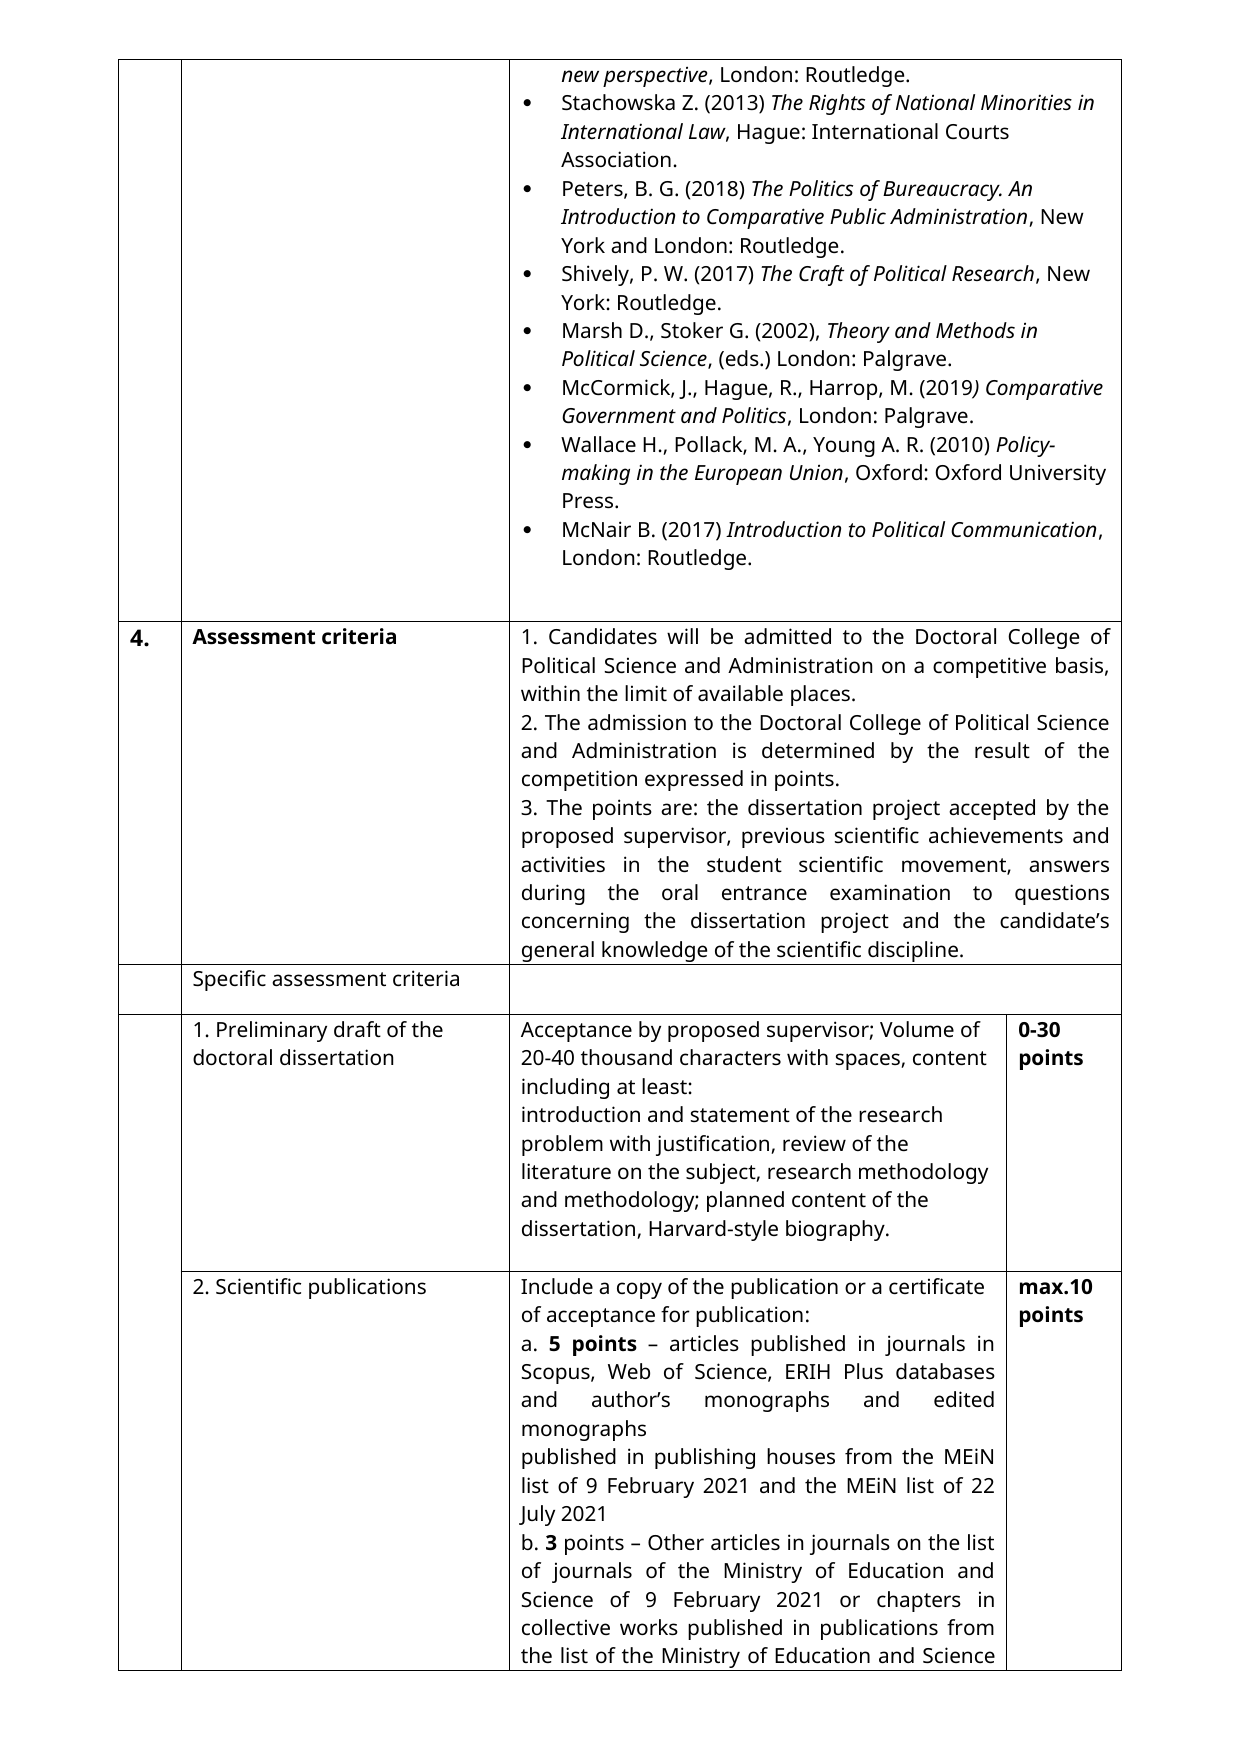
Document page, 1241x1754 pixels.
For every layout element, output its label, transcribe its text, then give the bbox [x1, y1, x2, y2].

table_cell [510, 60, 1121, 621]
table_cell Specific assessment criteria [182, 965, 509, 1014]
table_cell max.10 points [1007, 1272, 1121, 1670]
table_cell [182, 60, 509, 621]
table_cell Assessment criteria [182, 622, 509, 963]
table_cell Acceptance by proposed supervisor; Volume of 20-40 thousand characters with spaces, content including at least: introduction and statement of the research problem with justification, review of the literature on the subject, research methodology and methodology; planned content of the dissertation, Harvard-style biography. [510, 1015, 1006, 1271]
table_cell 1. Candidates will be admitted to the Doctoral College of Political Science and Administration on a competitive basis, within the limit of available places. 2. The admission to the Doctoral College of Political Science and Administration is determined by the result of the competition expressed in points. 3. The points are: the dissertation project accepted by the proposed supervisor, previous scientific achievements and activities in the student scientific movement, answers during the oral entrance examination to questions concerning the dissertation project and the candidate’s general knowledge of the scientific discipline. [510, 622, 1121, 963]
table_cell [119, 1015, 181, 1670]
table_cell 0-30 points [1007, 1015, 1121, 1271]
table_cell [510, 965, 1121, 1014]
table_cell 1. Preliminary draft of the doctoral dissertation [182, 1015, 509, 1271]
table_cell [119, 965, 181, 1014]
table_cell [182, 1272, 509, 1670]
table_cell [510, 1272, 1006, 1670]
table_cell 3. [119, 60, 181, 621]
table_cell 4. [119, 622, 181, 963]
